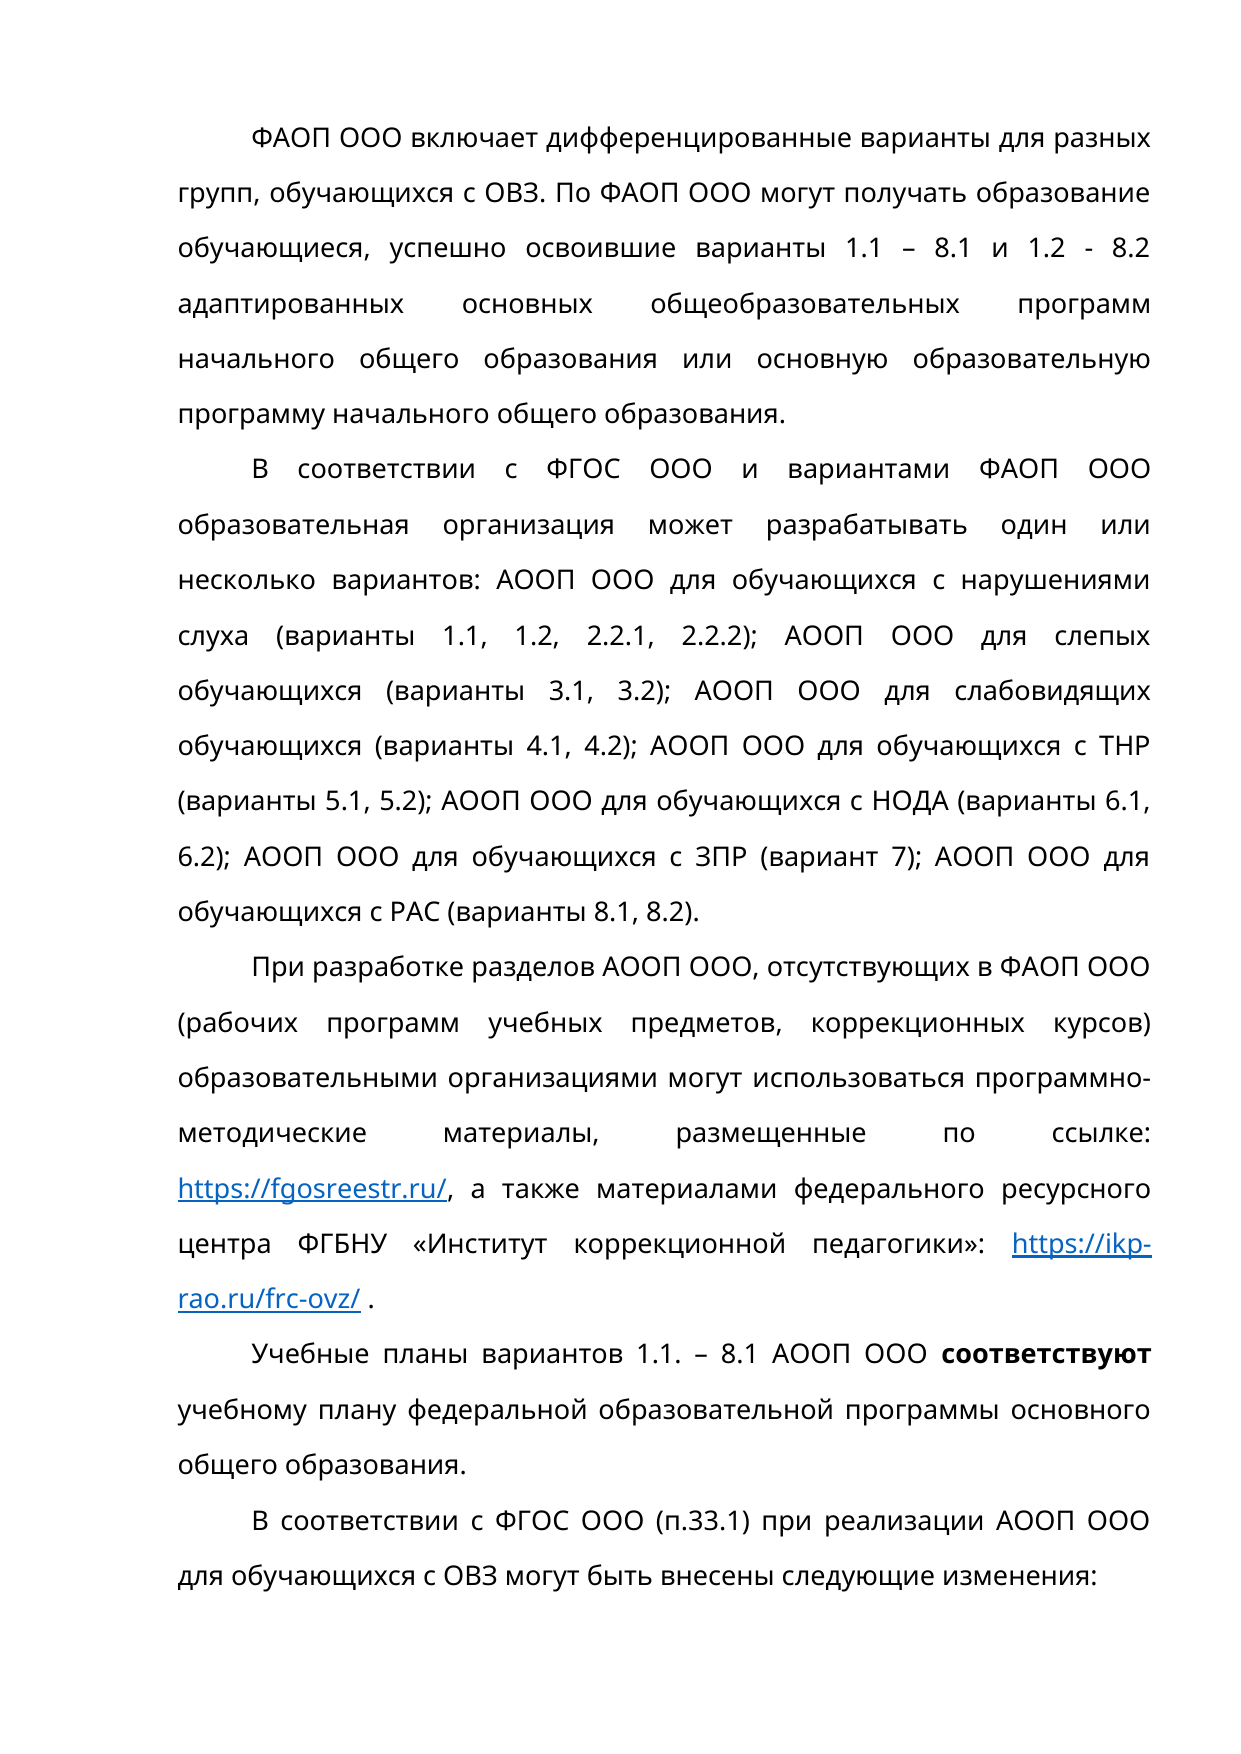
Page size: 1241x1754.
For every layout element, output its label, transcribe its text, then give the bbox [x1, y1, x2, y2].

text ФАОП ООО включает дифференцированные варианты для разных групп, обучающихся с ОВЗ. По ФАОП ООО могут получать образование обучающиеся, успешно освоившие варианты 1.1 – 8.1 и 1.2 - 8.2 адаптированных основных общеобразовательных программ начального общего образования или основную образовательную программу начального общего образования. [177, 118, 1152, 432]
text В соответствии с ФГОС ООО и вариантами ФАОП ООО образовательная организация может разрабатывать один или несколько вариантов: АООП ООО для обучающихся с нарушениями слуха (варианты 1.1, 1.2, 2.2.1, 2.2.2); АООП ООО для слепых обучающихся (варианты 3.1, 3.2); АООП ООО для слабовидящих обучающихся (варианты 4.1, 4.2); АООП ООО для обучающихся с ТНР (варианты 5.1, 5.2); АООП ООО для обучающихся с НОДА (варианты 6.1, 6.2); АООП ООО для обучающихся с ЗПР (вариант 7); АООП ООО для обучающихся с РАС (варианты 8.1, 8.2). [177, 450, 1152, 929]
text Учебные планы вариантов 1.1. – 8.1 АООП ООО соответствуют учебному плану федеральной образовательной программы основного общего образования. [177, 1335, 1152, 1482]
text В соответствии с ФГОС ООО (п.33.1) при реализации АООП ООО для обучающихся с ОВЗ могут быть внесены следующие изменения: [177, 1501, 1152, 1593]
text При разработке разделов АООП ООО, отсутствующих в ФАОП ООО (рабочих программ учебных предметов, коррекционных курсов) образовательными организациями могут использоваться программно-методические материалы, размещенные по ссылке: https://fgosreestr.ru/, а также материалами федерального ресурсного центра ФГБНУ «Институт коррекционной педагогики»: https://ikp-rao.ru/frc-ovz/ . [177, 948, 1152, 1317]
